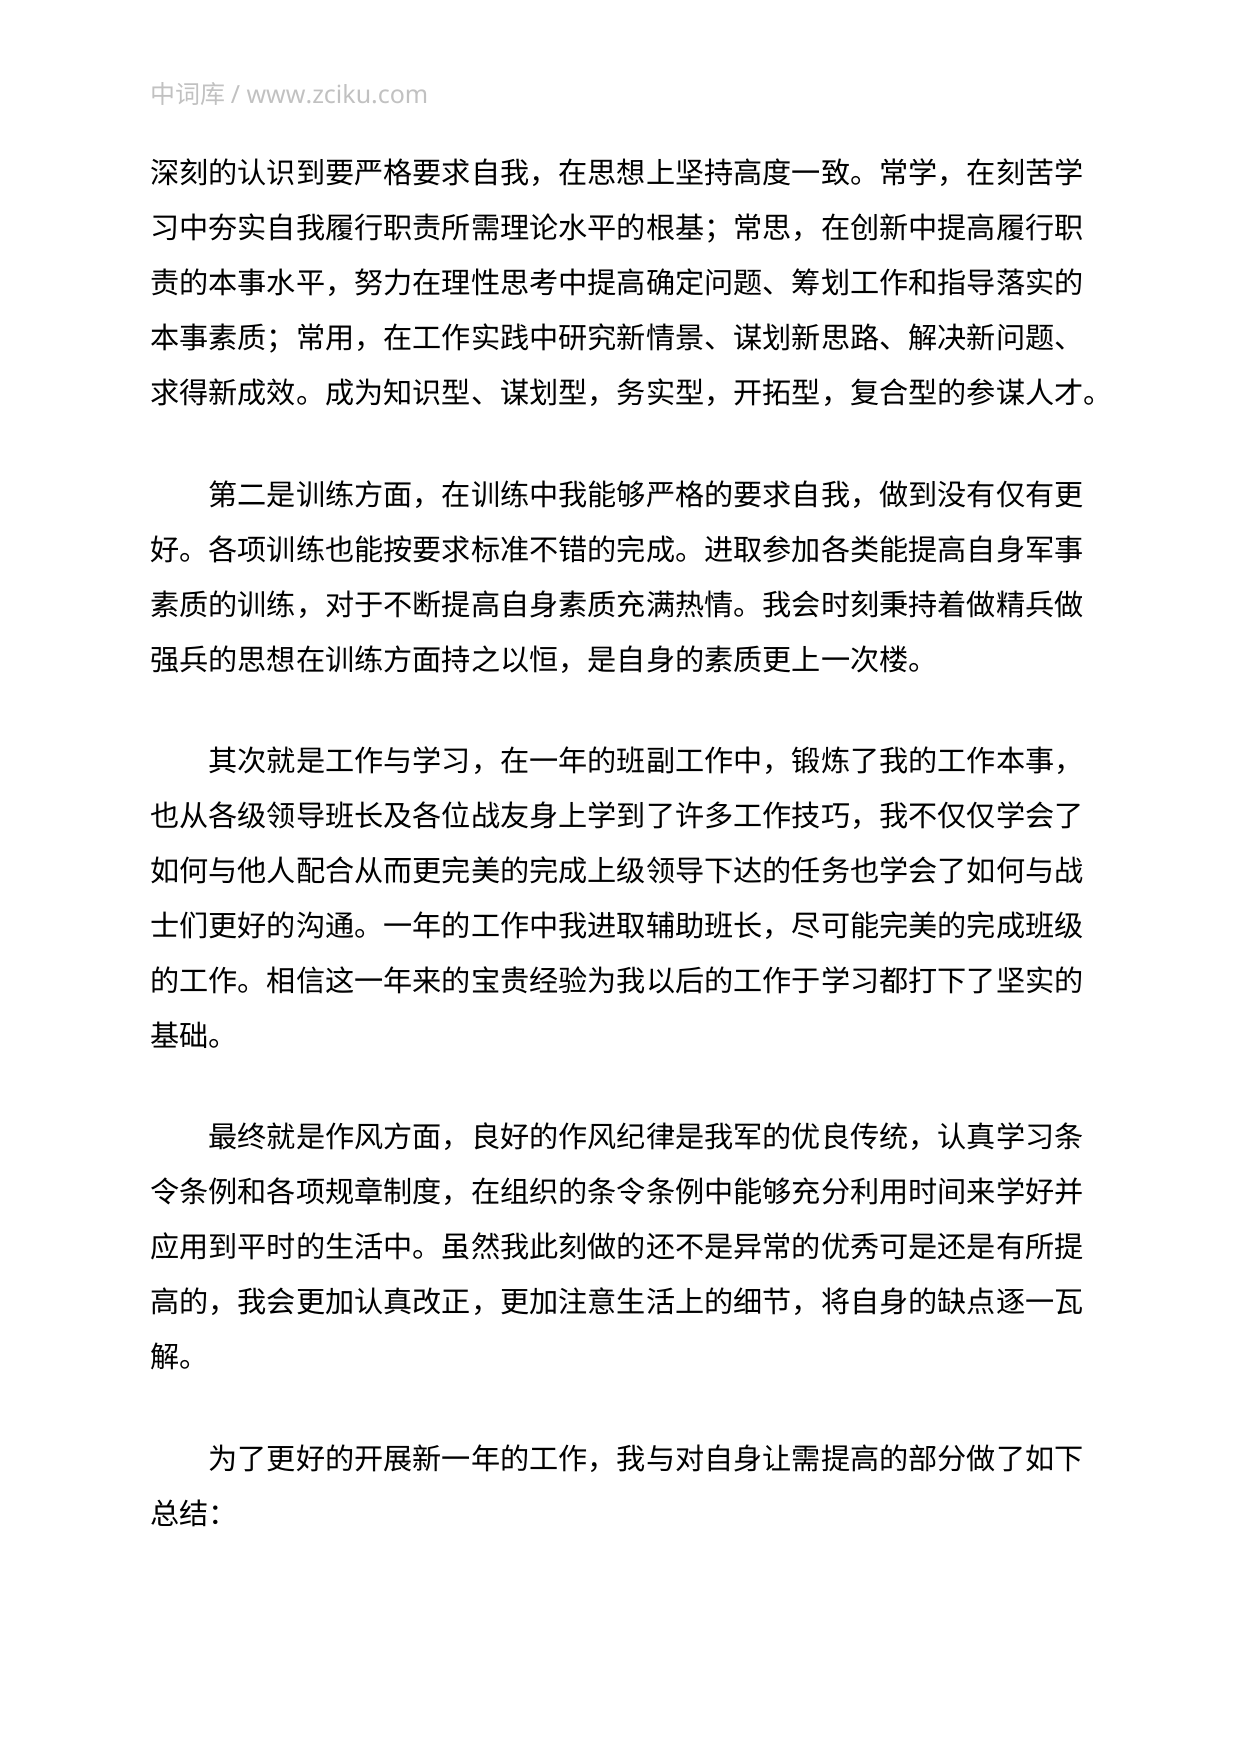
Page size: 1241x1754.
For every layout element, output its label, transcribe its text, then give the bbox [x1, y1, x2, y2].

text 其次就是工作与学习，在一年的班副工作中，锻炼了我的工作本事，也从各级领导班长及各位战友身上学到了许多工作技巧，我不仅仅学会了如何与他人配合从而更完美的完成上级领导下达的任务也学会了如何与战士们更好的沟通。一年的工作中我进取辅助班长，尽可能完美的完成班级的工作。相信这一年来的宝贵经验为我以后的工作于学习都打下了坚实的基础。 [150, 738, 1090, 1054]
text 最终就是作风方面，良好的作风纪律是我军的优良传统，认真学习条令条例和各项规章制度，在组织的条令条例中能够充分利用时间来学好并应用到平时的生活中。虽然我此刻做的还不是异常的优秀可是还是有所提高的，我会更加认真改正，更加注意生活上的细节，将自身的缺点逐一瓦解。 [150, 1114, 1090, 1376]
text 为了更好的开展新一年的工作，我与对自身让需提高的部分做了如下总结： [150, 1435, 1090, 1533]
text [150, 150, 1090, 412]
text 第二是训练方面，在训练中我能够严格的要求自我，做到没有仅有更好。各项训练也能按要求标准不错的完成。进取参加各类能提高自身军事素质的训练，对于不断提高自身素质充满热情。我会时刻秉持着做精兵做强兵的思想在训练方面持之以恒，是自身的素质更上一次楼。 [150, 471, 1090, 678]
